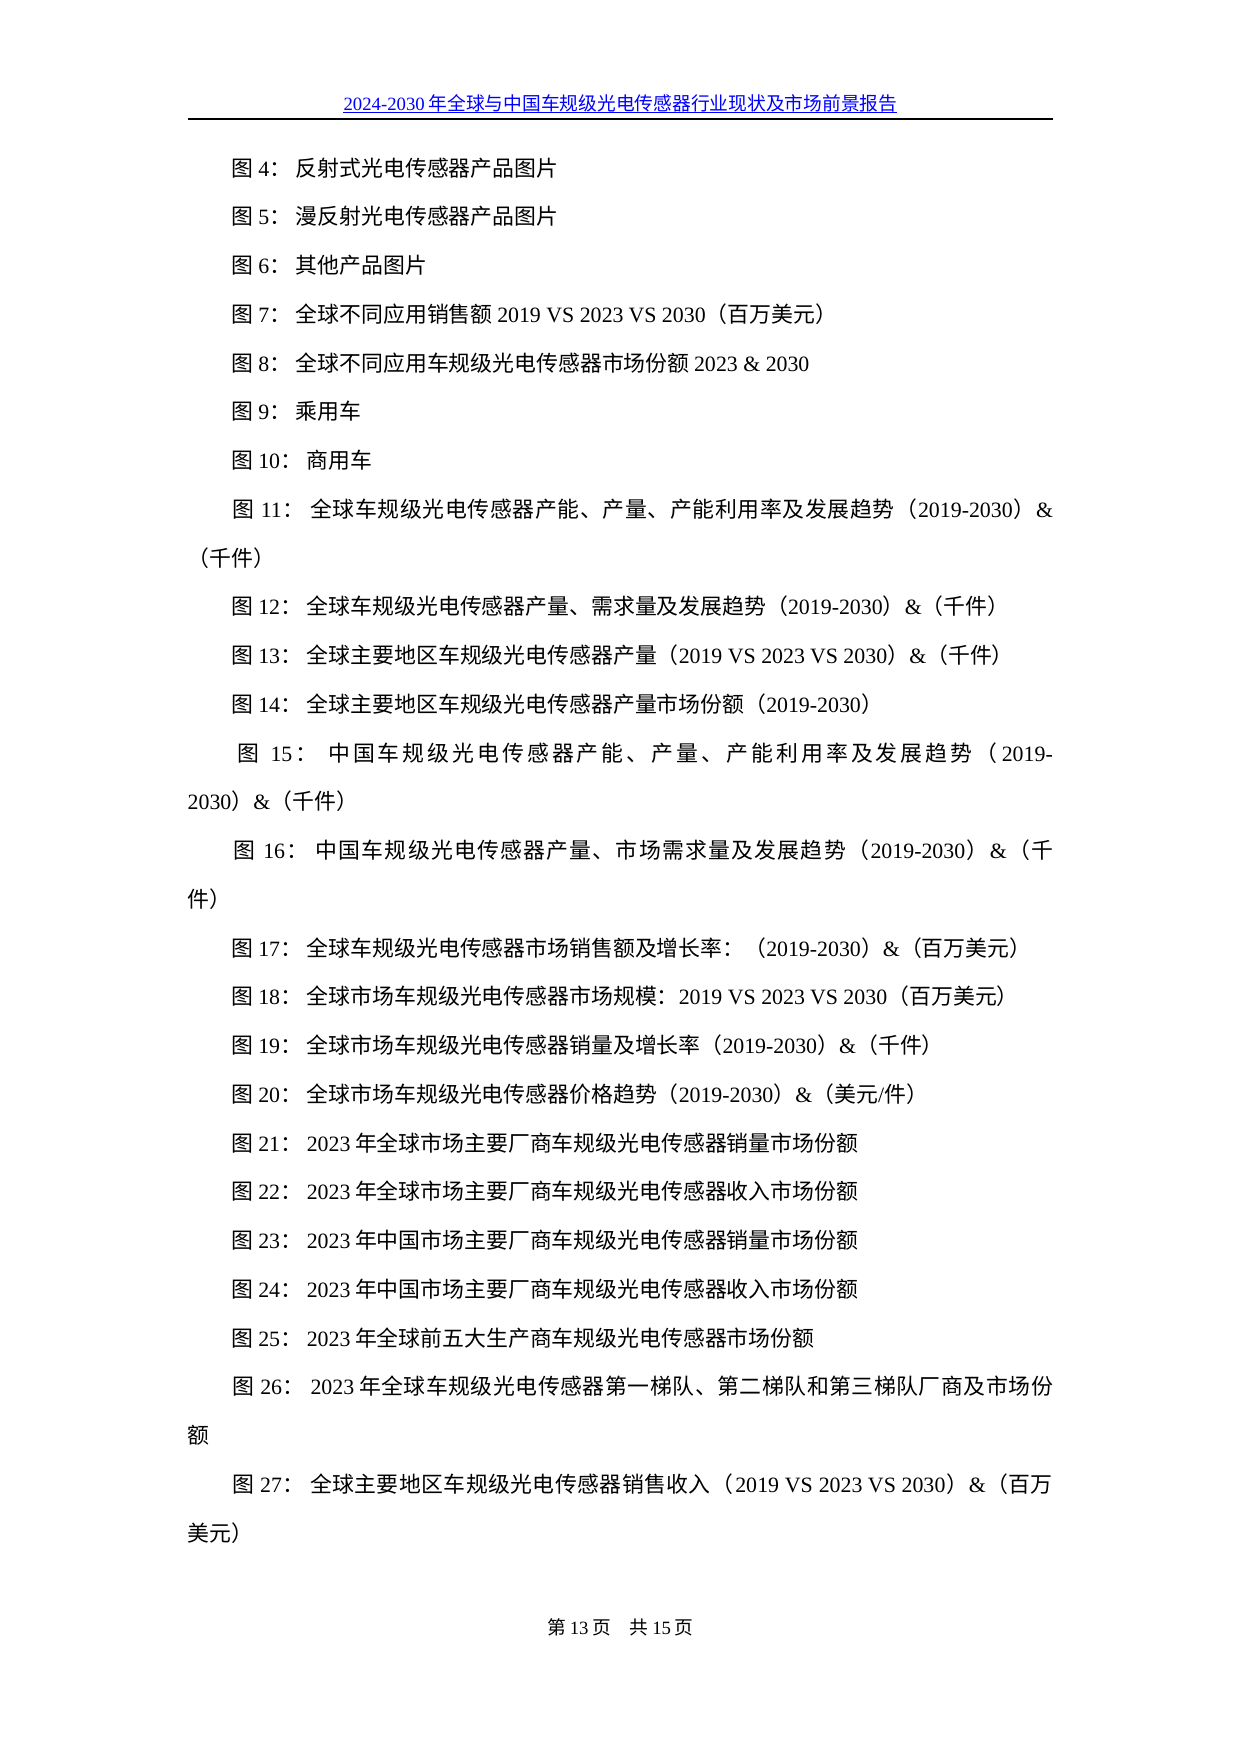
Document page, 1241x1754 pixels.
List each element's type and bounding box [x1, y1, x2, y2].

text [187, 150, 1053, 1548]
